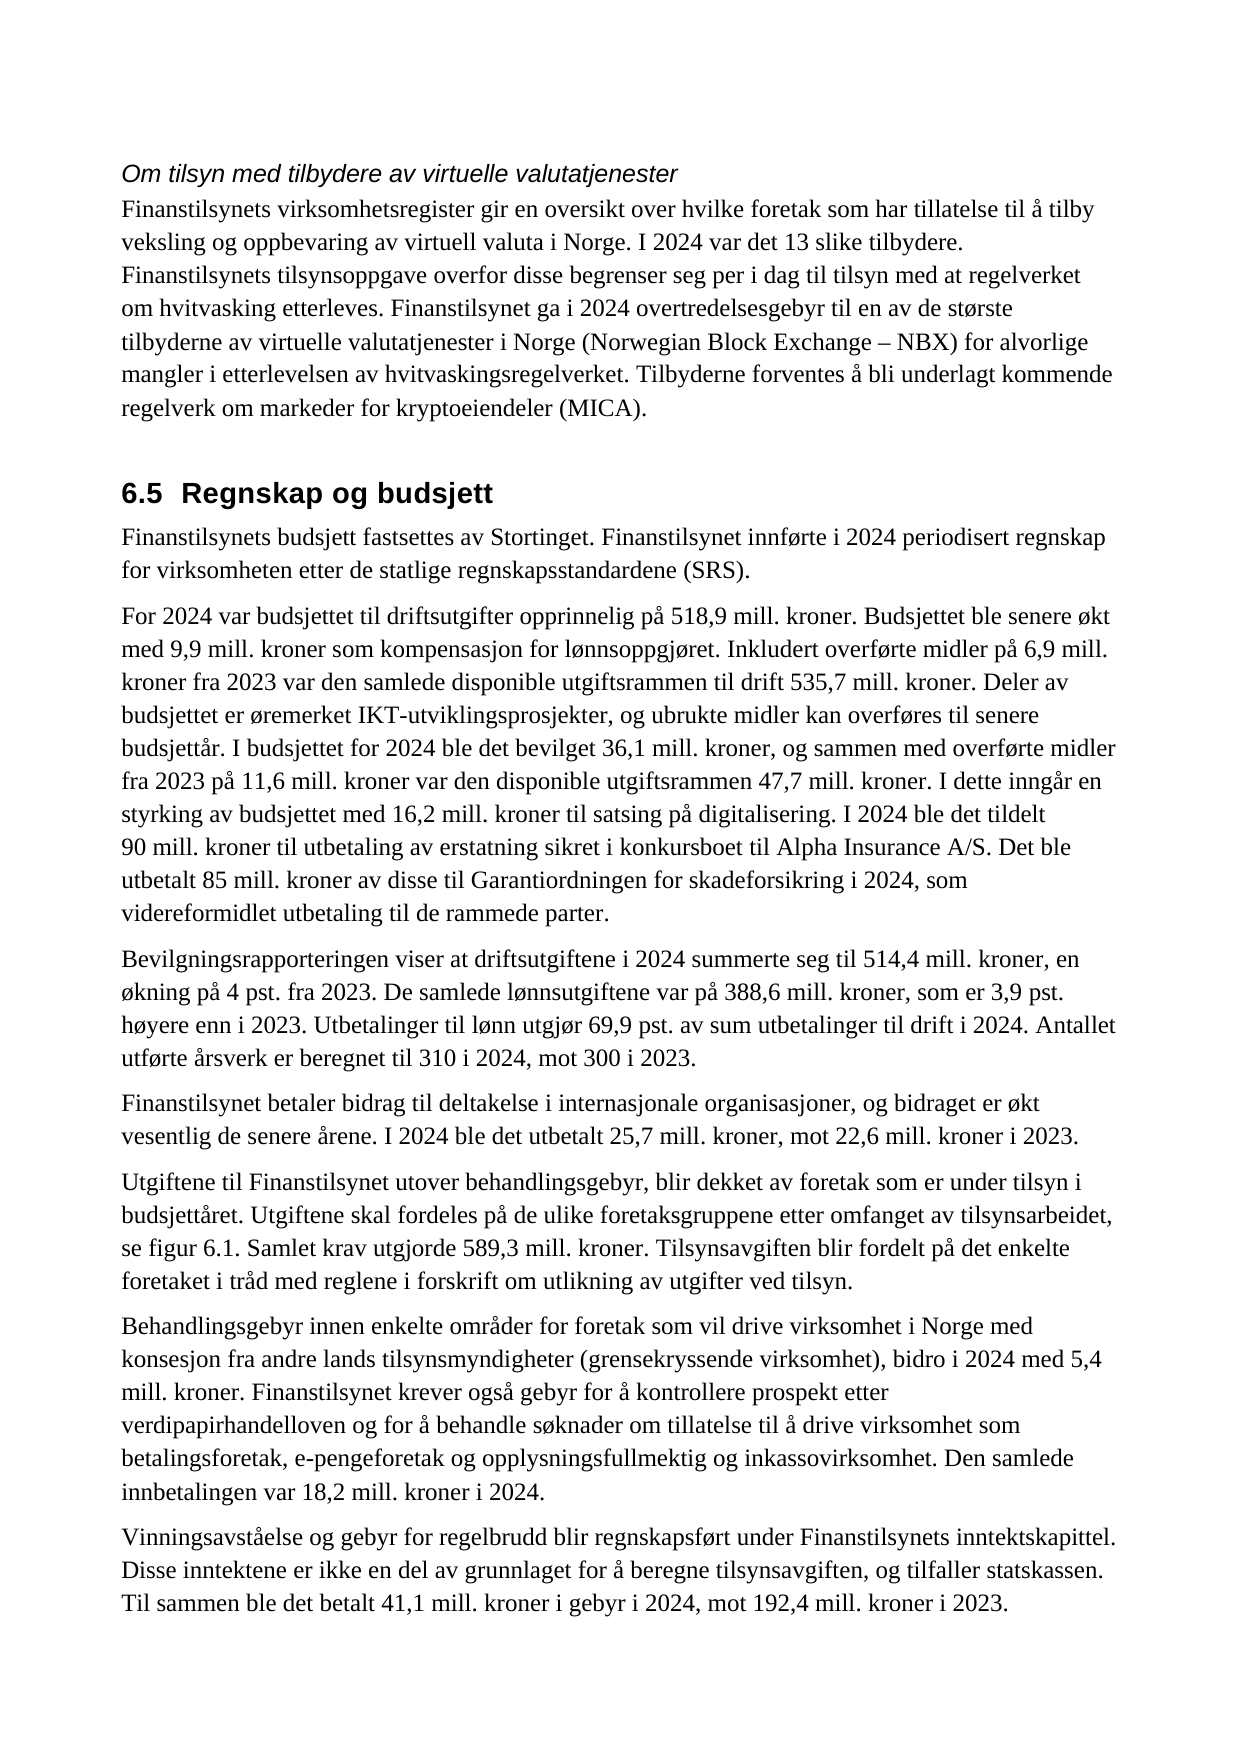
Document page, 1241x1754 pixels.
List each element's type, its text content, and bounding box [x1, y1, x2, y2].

text Bevilgningsrapporteringen viser at driftsutgiftene i 2024 summerte seg til 514,4 mill. kroner, en økning på 4 pst. fra 2023. De samlede lønnsutgiftene var på 388,6 mill. kroner, som er 3,9 pst. høyere enn i 2023. Utbetalinger til lønn utgjør 69,9 pst. av sum utbetalinger til drift i 2024. Antallet utførte årsverk er beregnet til 310 i 2024, mot 300 i 2023. [121, 944, 1119, 1072]
text Om tilsyn med tilbydere av virtuelle valutatjenester [121, 159, 1119, 188]
text Finanstilsynets budsjett fastsettes av Stortinget. Finanstilsynet innførte i 2024 periodisert regnskap for virksomheten etter de statlige regnskapsstandardene (SRS). [121, 522, 1119, 584]
subtitle Regnskap og budsjett [121, 476, 1119, 509]
text Finanstilsynets virksomhetsregister gir en oversikt over hvilke foretak som har tillatelse til å tilby veksling og oppbevaring av virtuell valuta i Norge. I 2024 var det 13 slike tilbydere. Finanstilsynets tilsynsoppgave overfor disse begrenser seg per i dag til tilsyn med at regelverket om hvitvasking etterleves. Finanstilsynet ga i 2024 overtredelsesgebyr til en av de største tilbyderne av virtuelle valutatjenester i Norge (Norwegian Block Exchange – NBX) for alvorlige mangler i etterlevelsen av hvitvaskingsregelverket. Tilbyderne forventes å bli underlagt kommende regelverk om markeder for kryptoeiendeler (MICA). [121, 194, 1119, 421]
text For 2024 var budsjettet til driftsutgifter opprinnelig på 518,9 mill. kroner. Budsjettet ble senere økt med 9,9 mill. kroner som kompensasjon for lønnsoppgjøret. Inkludert overførte midler på 6,9 mill. kroner fra 2023 var den samlede disponible utgiftsrammen til drift 535,7 mill. kroner. Deler av budsjettet er øremerket IKT-utviklingsprosjekter, og ubrukte midler kan overføres til senere budsjettår. I budsjettet for 2024 ble det bevilget 36,1 mill. kroner, og sammen med overførte midler fra 2023 på 11,6 mill. kroner var den disponible utgiftsrammen 47,7 mill. kroner. I dette inngår en styrking av budsjettet med 16,2 mill. kroner til satsing på digitalisering. I 2024 ble det tildelt 90 mill. kroner til utbetaling av erstatning sikret i konkursboet til Alpha Insurance A/S. Det ble utbetalt 85 mill. kroner av disse til Garantiordningen for skadeforsikring i 2024, som videreformidlet utbetaling til de rammede parter. [121, 601, 1119, 927]
text Vinningsavståelse og gebyr for regelbrudd blir regnskapsført under Finanstilsynets inntektskapittel. Disse inntektene er ikke en del av grunnlaget for å beregne tilsynsavgiften, og tilfaller statskassen. Til sammen ble det betalt 41,1 mill. kroner i gebyr i 2024, mot 192,4 mill. kroner i 2023. [121, 1522, 1119, 1617]
text Finanstilsynet betaler bidrag til deltakelse i internasjonale organisasjoner, og bidraget er økt vesentlig de senere årene. I 2024 ble det utbetalt 25,7 mill. kroner, mot 22,6 mill. kroner i 2023. [121, 1088, 1119, 1150]
text Utgiftene til Finanstilsynet utover behandlingsgebyr, blir dekket av foretak som er under tilsyn i budsjettåret. Utgiftene skal fordeles på de ulike foretaksgruppene etter omfanget av tilsynsarbeidet, se figur 6.1. Samlet krav utgjorde 589,3 mill. kroner. Tilsynsavgiften blir fordelt på det enkelte foretaket i tråd med reglene i forskrift om utlikning av utgifter ved tilsyn. [121, 1167, 1119, 1295]
text Behandlingsgebyr innen enkelte områder for foretak som vil drive virksomhet i Norge med konsesjon fra andre lands tilsynsmyndigheter (grensekryssende virksomhet), bidro i 2024 med 5,4 mill. kroner. Finanstilsynet krever også gebyr for å kontrollere prospekt etter verdipapirhandelloven og for å behandle søknader om tillatelse til å drive virksomhet som betalingsforetak, e-pengeforetak og opplysningsfullmektig og inkassovirksomhet. Den samlede innbetalingen var 18,2 mill. kroner i 2024. [121, 1311, 1119, 1505]
